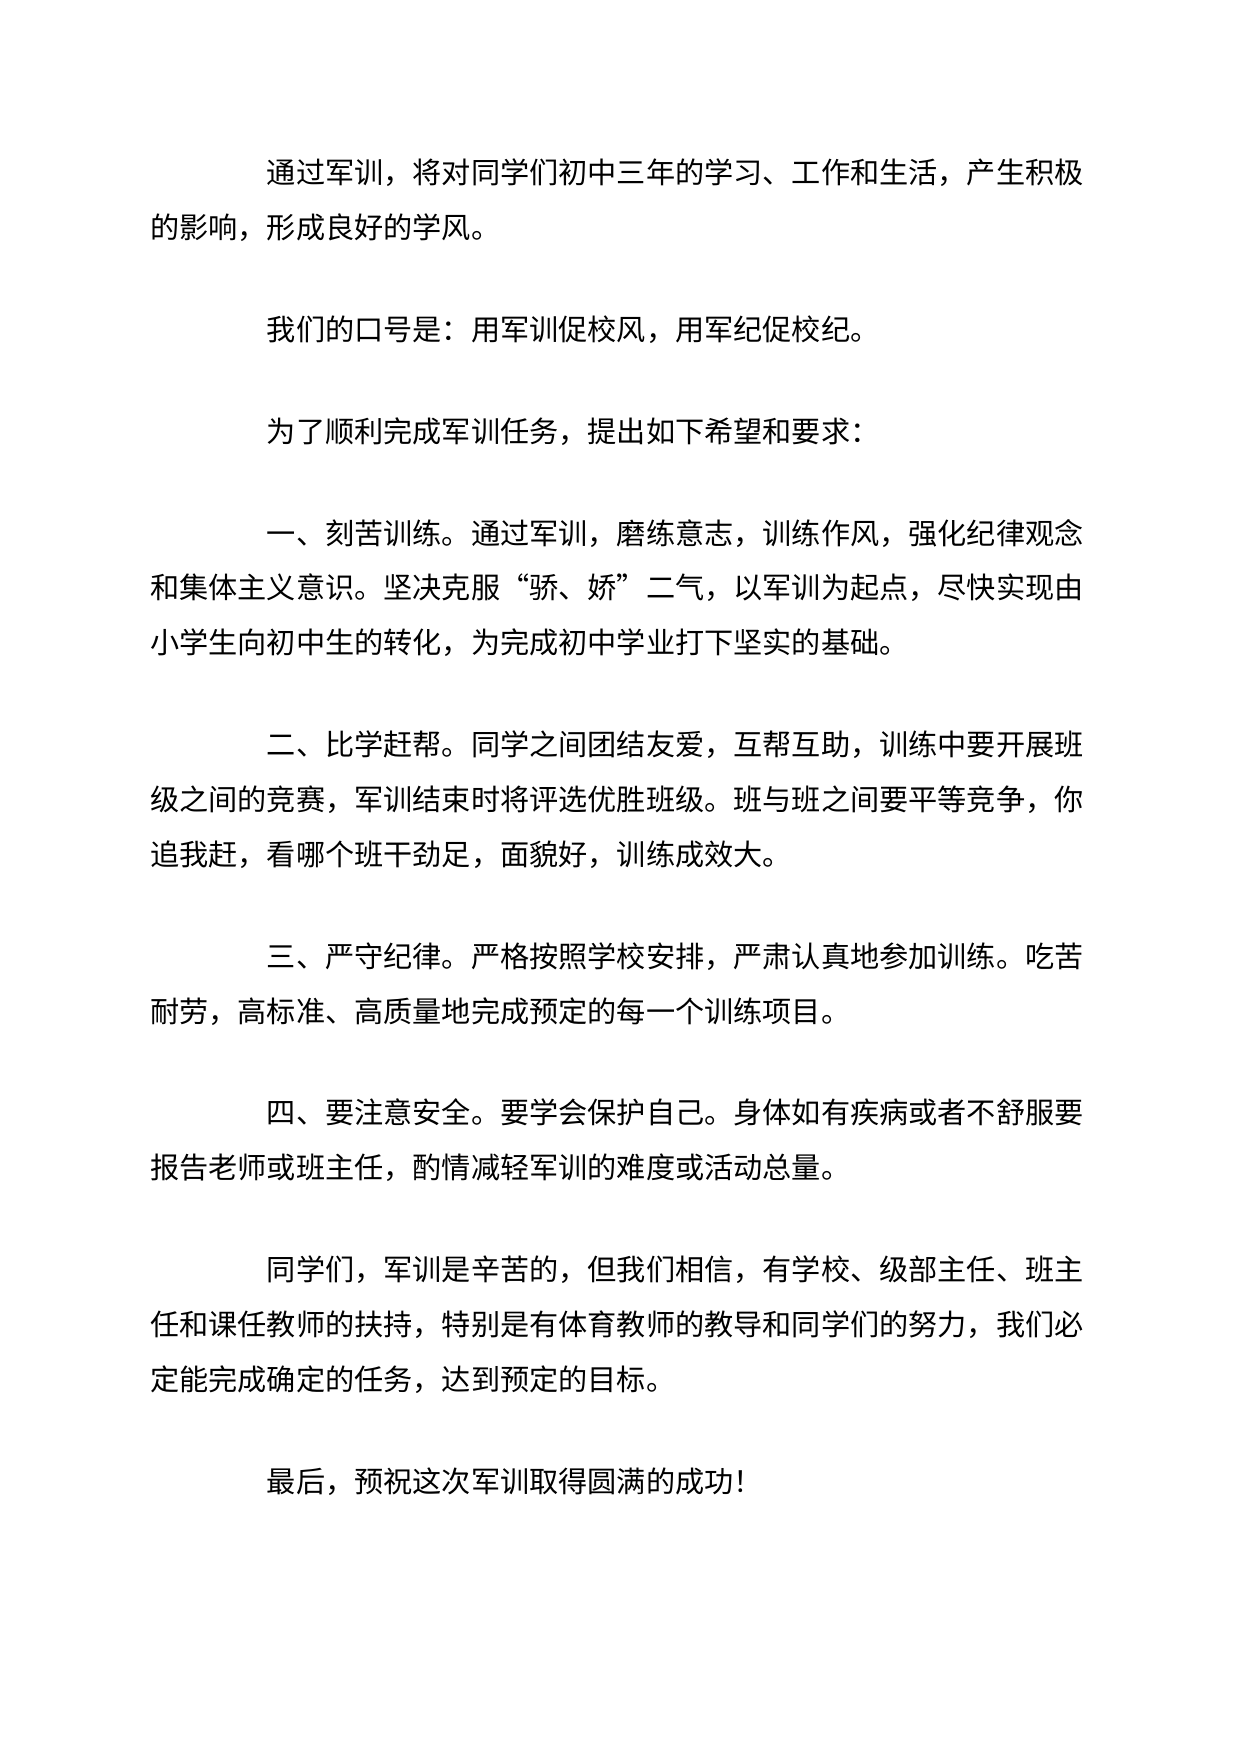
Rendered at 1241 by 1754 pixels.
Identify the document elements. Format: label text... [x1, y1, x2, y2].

text 最后，预祝这次军训取得圆满的成功！ [150, 1458, 1090, 1501]
text 一、刻苦训练。通过军训，磨练意志，训练作风，强化纪律观念和集体主义意识。坚决克服“骄、娇”二气，以军训为起点，尽快实现由小学生向初中生的转化，为完成初中学业打下坚实的基础。 [150, 510, 1090, 662]
text 同学们，军训是辛苦的，但我们相信，有学校、级部主任、班主任和课任教师的扶持，特别是有体育教师的教导和同学们的努力，我们必定能完成确定的任务，达到预定的目标。 [150, 1247, 1090, 1399]
text 四、要注意安全。要学会保护自己。身体如有疾病或者不舒服要报告老师或班主任，酌情减轻军训的难度或活动总量。 [150, 1090, 1090, 1187]
text 我们的口号是：用军训促校风，用军纪促校纪。 [150, 307, 1090, 349]
text 三、严守纪律。严格按照学校安排，严肃认真地参加训练。吃苦耐劳，高标准、高质量地完成预定的每一个训练项目。 [150, 933, 1090, 1031]
text 为了顺利完成军训任务，提出如下希望和要求： [150, 408, 1090, 451]
text 二、比学赶帮。同学之间团结友爱，互帮互助，训练中要开展班级之间的竞赛，军训结束时将评选优胜班级。班与班之间要平等竞争，你追我赶，看哪个班干劲足，面貌好，训练成效大。 [150, 722, 1090, 874]
text 通过军训，将对同学们初中三年的学习、工作和生活，产生积极的影响，形成良好的学风。 [150, 150, 1090, 247]
